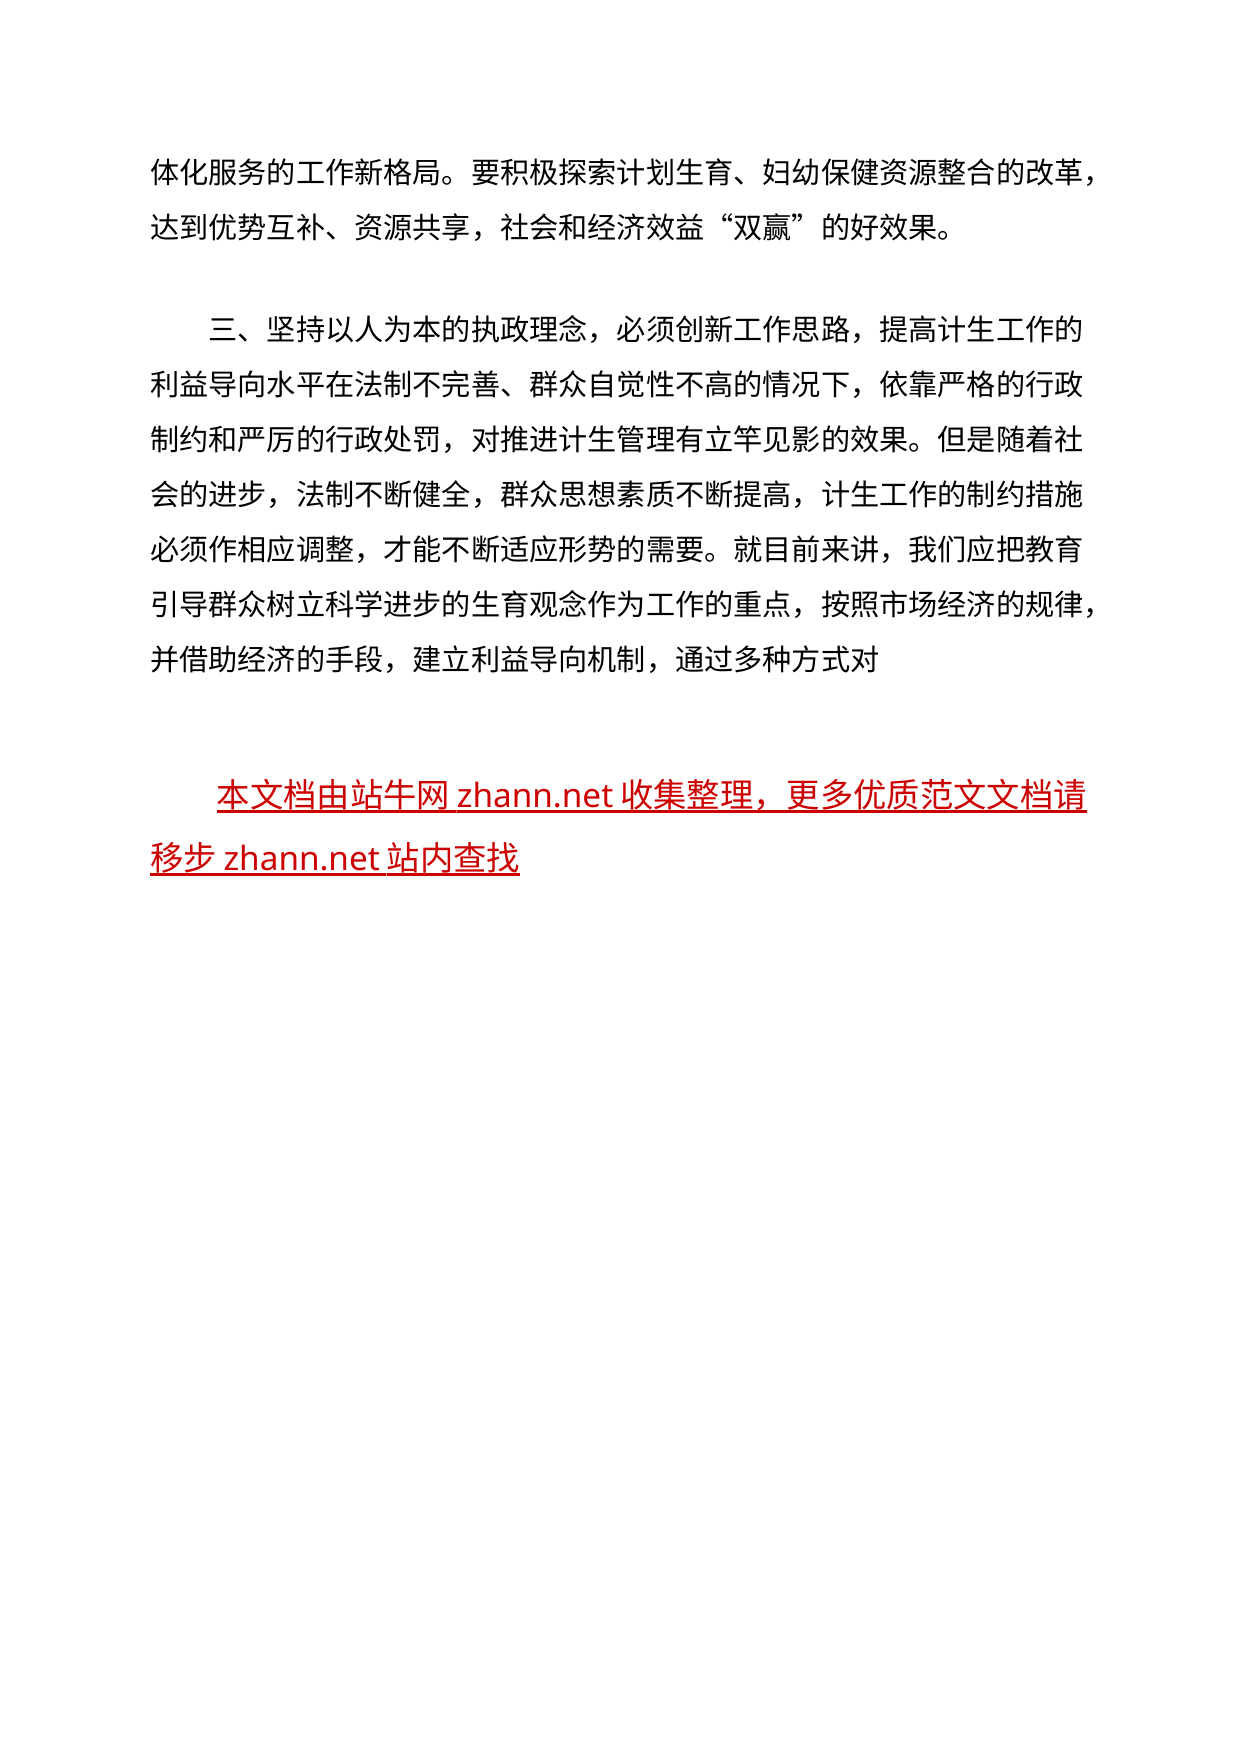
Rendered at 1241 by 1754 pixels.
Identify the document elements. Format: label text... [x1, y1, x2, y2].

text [150, 150, 1090, 247]
text 本文档由站牛网zhann.net收集整理，更多优质范文文档请移步zhann.net站内查找 [150, 769, 1090, 880]
text 三、坚持以人为本的执政理念，必须创新工作思路，提高计生工作的利益导向水平在法制不完善、群众自觉性不高的情况下，依靠严格的行政制约和严厉的行政处罚，对推进计生管理有立竿见影的效果。但是随着社会的进步，法制不断健全，群众思想素质不断提高，计生工作的制约措施必须作相应调整，才能不断适应形势的需要。就目前来讲，我们应把教育引导群众树立科学进步的生育观念作为工作的重点，按照市场经济的规律，并借助经济的手段，建立利益导向机制，通过多种方式对 [150, 307, 1090, 678]
